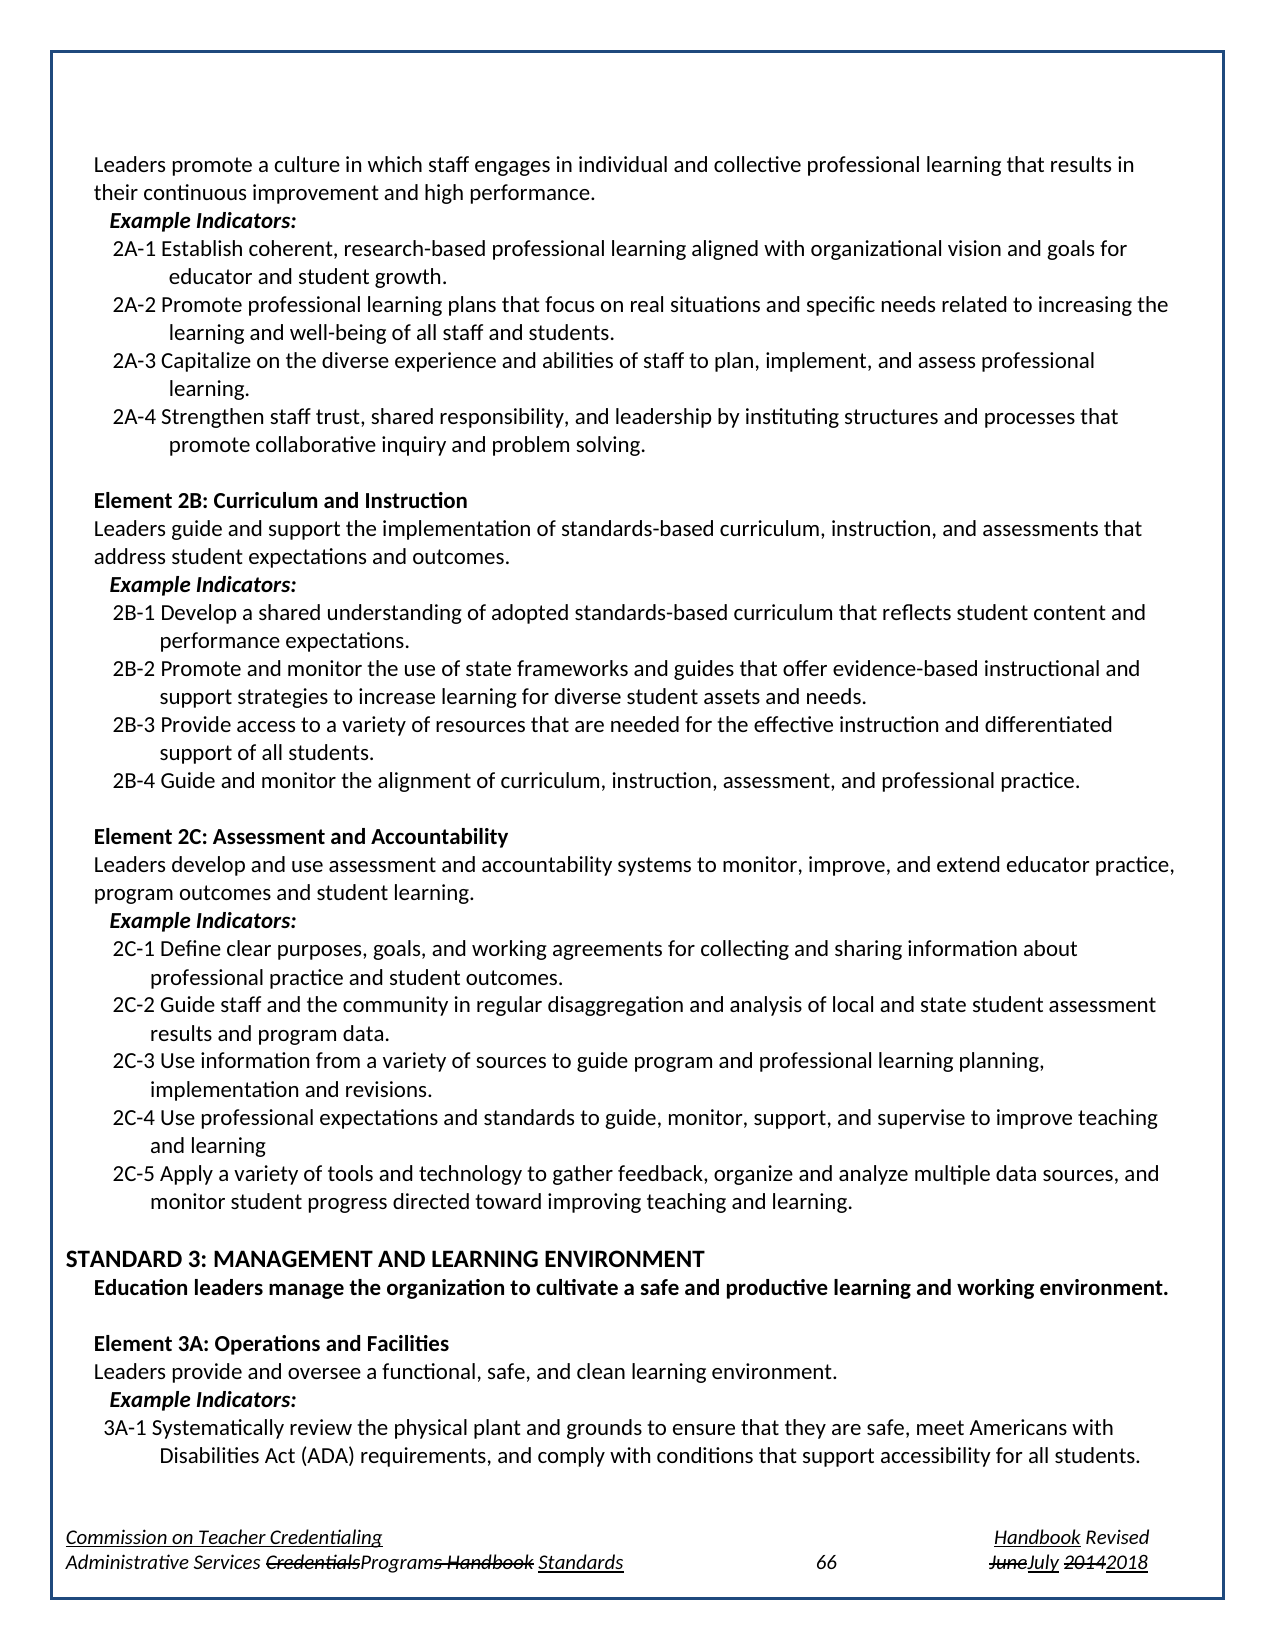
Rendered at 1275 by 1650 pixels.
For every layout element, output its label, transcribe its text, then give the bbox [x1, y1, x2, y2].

text STANDARD 3: MANAGEMENT AND LEARNING ENVIRONMENT [66, 1243, 1200, 1273]
text 2B-3 Provide access to a variety of resources that are needed for the effective instruction and differentiated support of all students. [112, 710, 1181, 766]
text Education leaders manage the organization to cultivate a safe and productive learning and working environment. [94, 1273, 1181, 1301]
text Example Indicators: [94, 1385, 1181, 1413]
text Example Indicators: [94, 907, 1181, 934]
text Leaders promote a culture in which staff engages in individual and collective professional learning that results in their continuous improvement and high performance. [94, 150, 1181, 206]
text 2B-4 Guide and monitor the alignment of curriculum, instruction, assessment, and professional practice. [112, 766, 1181, 794]
text Leaders guide and support the implementation of standards-based curriculum, instruction, and assessments that address student expectations and outcomes. [94, 514, 1181, 570]
text 2A-1 Establish coherent, research-based professional learning aligned with organizational vision and goals for educator and student growth. [112, 234, 1181, 290]
text 2B-1 Develop a shared understanding of adopted standards-based curriculum that reflects student content and performance expectations. [112, 598, 1181, 654]
text 2C-1 Define clear purposes, goals, and working agreements for collecting and sharing information about professional practice and student outcomes. [112, 934, 1181, 991]
text 2C-4 Use professional expectations and standards to guide, monitor, support, and supervise to improve teaching and learning [112, 1103, 1181, 1159]
text Example Indicators: [94, 570, 1181, 598]
text 2C-5 Apply a variety of tools and technology to gather feedback, organize and analyze multiple data sources, and monitor student progress directed toward improving teaching and learning. [112, 1159, 1181, 1215]
text 2C-3 Use information from a variety of sources to guide program and professional learning planning, implementation and revisions. [112, 1047, 1181, 1103]
text 2A-4 Strengthen staff trust, shared responsibility, and leadership by instituting structures and processes that promote collaborative inquiry and problem solving. [112, 402, 1181, 458]
text 2A-3 Capitalize on the diverse experience and abilities of staff to plan, implement, and assess professional learning. [112, 346, 1181, 402]
text Element 2C: Assessment and Accountability [94, 822, 1181, 851]
text Leaders provide and oversee a functional, safe, and clean learning environment. [94, 1357, 1181, 1385]
text 2A-2 Promote professional learning plans that focus on real situations and specific needs related to increasing the learning and well-being of all staff and students. [112, 290, 1181, 346]
text Example Indicators: [94, 206, 1181, 234]
text 2B-2 Promote and monitor the use of state frameworks and guides that offer evidence-based instructional and support strategies to increase learning for diverse student assets and needs. [112, 654, 1181, 710]
text 3A-1 Systematically review the physical plant and grounds to ensure that they are safe, meet Americans with Disabilities Act (ADA) requirements, and comply with conditions that support accessibility for all students. [103, 1413, 1181, 1469]
text 2C-2 Guide staff and the community in regular disaggregation and analysis of local and state student assessment results and program data. [112, 991, 1181, 1047]
text Element 2B: Curriculum and Instruction [94, 486, 1181, 514]
text Element 3A: Operations and Facilities [94, 1329, 1181, 1357]
text Leaders develop and use assessment and accountability systems to monitor, improve, and extend educator practice, program outcomes and student learning. [94, 851, 1181, 907]
